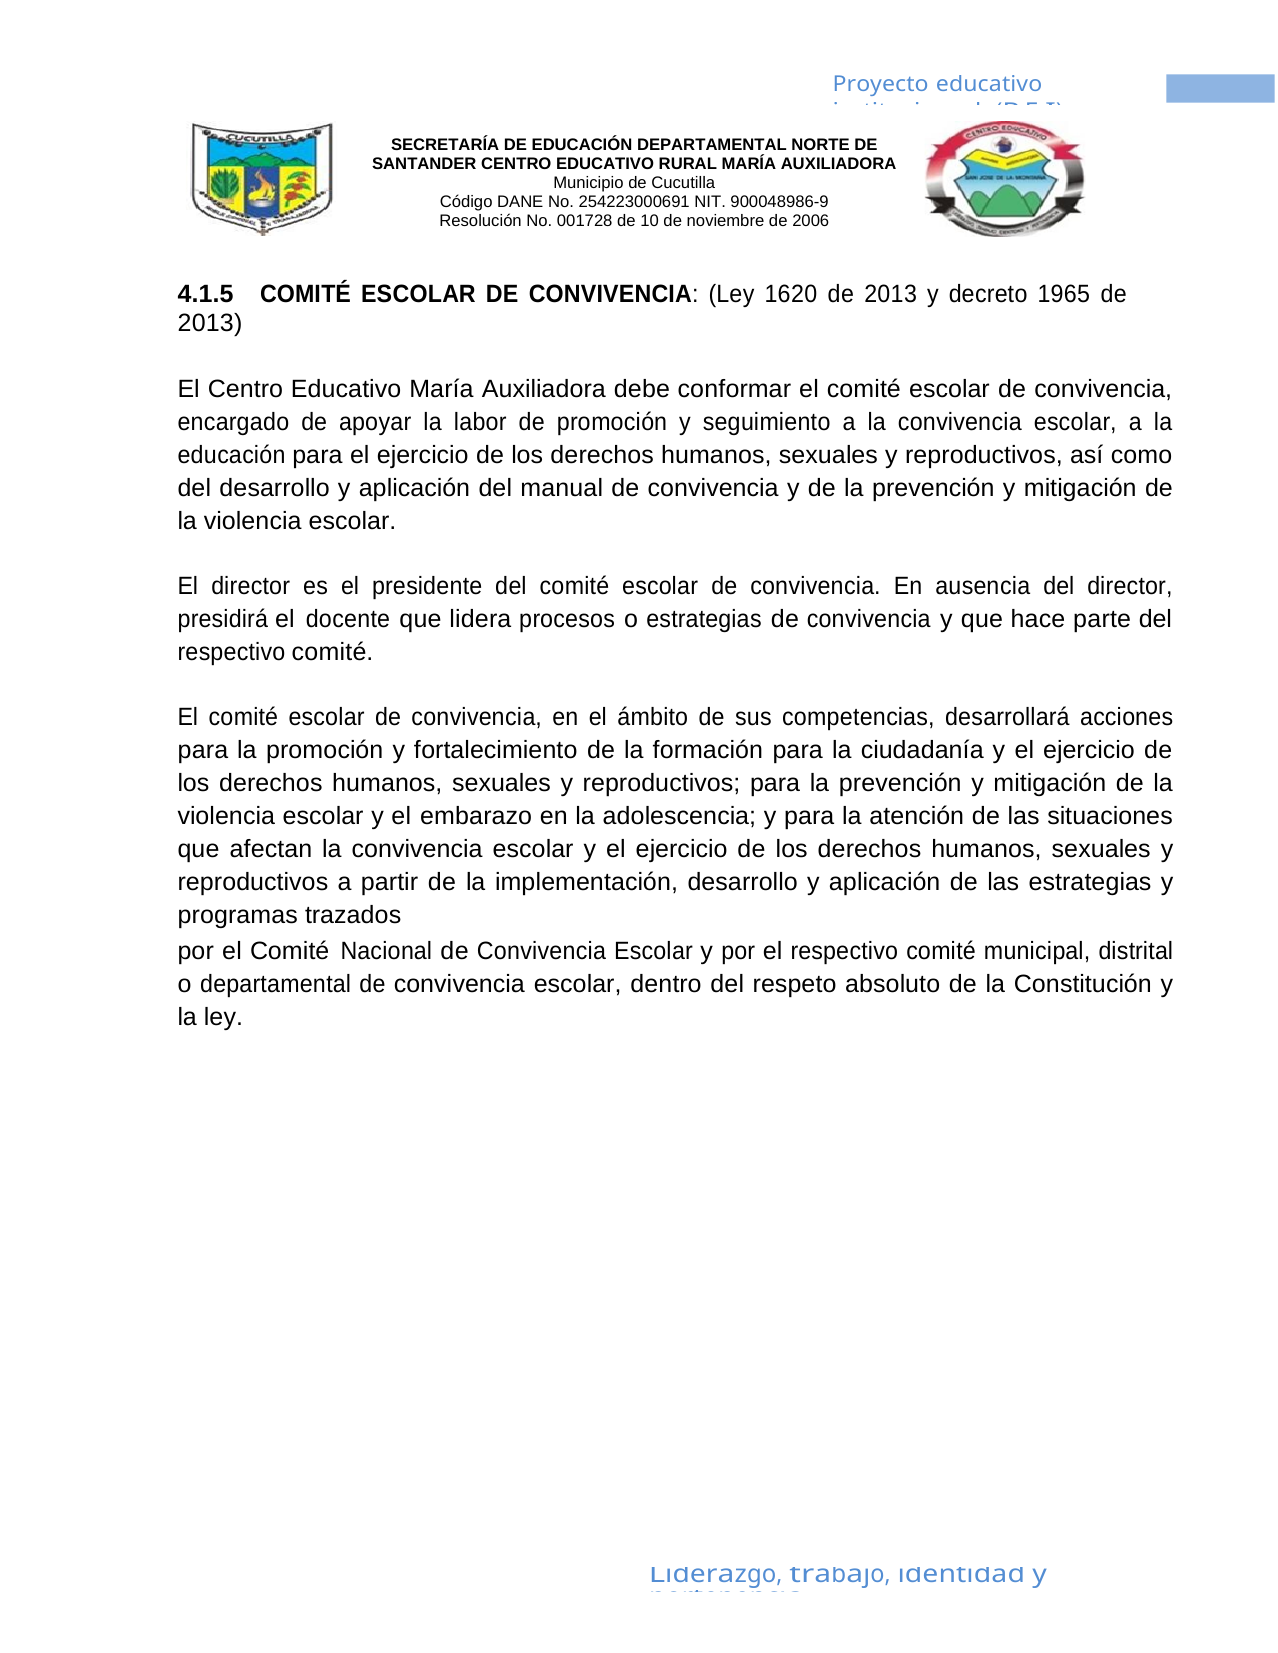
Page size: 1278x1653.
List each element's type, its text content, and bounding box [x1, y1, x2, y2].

text El Centro Educativo María Auxiliadora debe conformar el comité escolar de convivencia, encargado de apoyar la labor de promoción y seguimiento a la convivencia escolar, a la educación para el ejercicio de los derechos humanos, sexuales y reproductivos, así como del desarrollo y aplicación del manual de convivencia y de la prevención y mitigación de la violencia escolar. [177, 374, 1173, 534]
text El comité escolar de convivencia, en el ámbito de sus competencias, desarrollará acciones para la promoción y fortalecimiento de la formación para la ciudadanía y el ejercicio de los derechos humanos, sexuales y reproductivos; para la prevención y mitigación de la violencia escolar y el embarazo en la adolescencia; y para la atención de las situaciones que afectan la convivencia escolar y el ejercicio de los derechos humanos, sexuales y reproductivos a partir de la implementación, desarrollo y aplicación de las estrategias y programas trazados [177, 702, 1173, 929]
text 4.1.5 COMITÉ ESCOLAR DE CONVIVENCIA: (Ley 1620 de 2013 y decreto 1965 de 2013) [177, 279, 1127, 336]
picture [924, 121, 1086, 237]
text por el Comité Nacional de Convivencia Escolar y por el respectivo comité municipal, distrital o departamental de convivencia escolar, dentro del respeto absoluto de la Constitución y la ley. [177, 936, 1173, 1030]
text El director es el presidente del comité escolar de convivencia. En ausencia del director, presidirá el docente que lidera procesos o estrategias de convivencia y que hace parte del respectivo comité. [177, 571, 1173, 666]
picture [185, 121, 338, 236]
